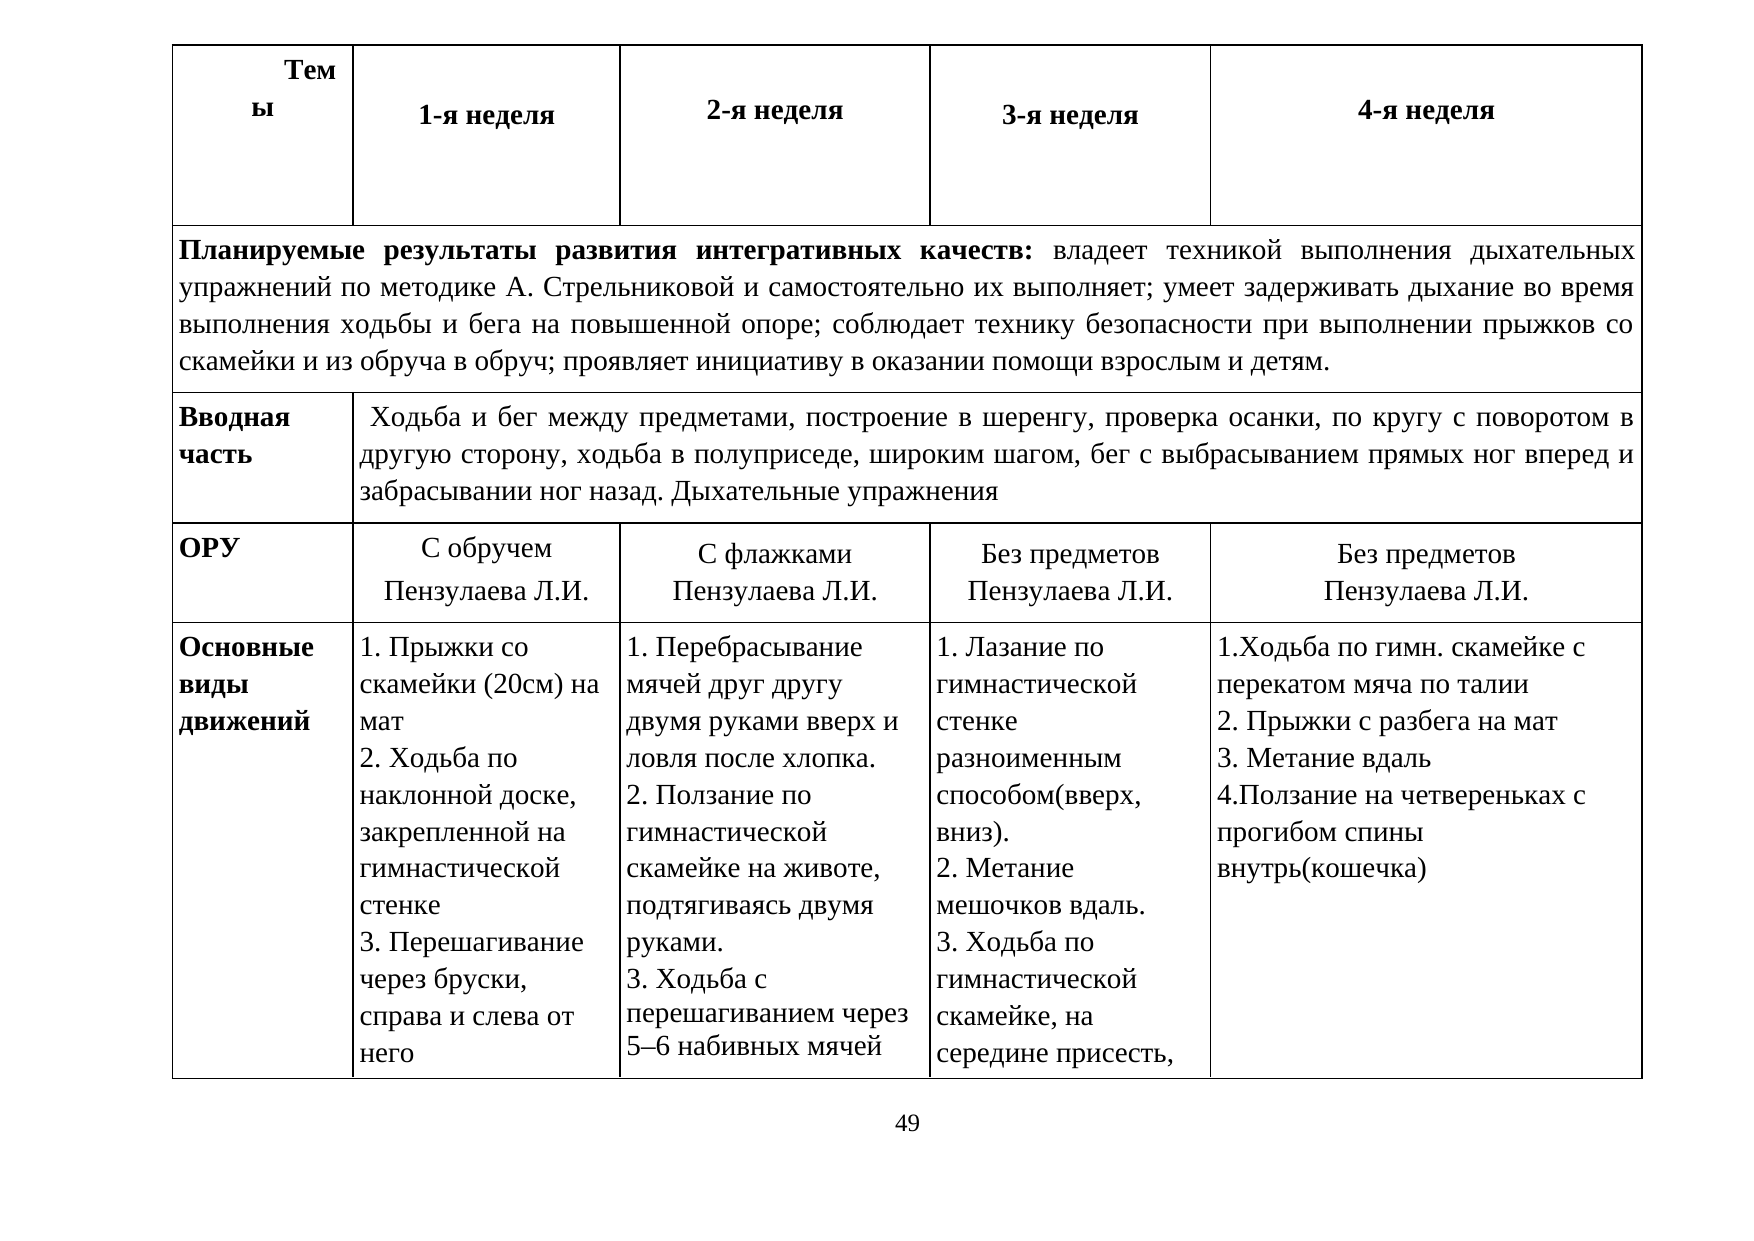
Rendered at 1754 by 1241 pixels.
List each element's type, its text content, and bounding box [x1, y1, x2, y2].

table_cell 2-я неделя [621, 46, 929, 225]
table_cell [621, 623, 929, 1077]
table_cell Темы [173, 46, 352, 225]
table_cell 4-я неделя [1211, 46, 1641, 225]
table_cell ОРУ [173, 524, 352, 622]
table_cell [931, 623, 1210, 1077]
table_cell С обручем Пензулаева Л.И. [354, 524, 619, 622]
table_cell 3-я неделя [931, 46, 1210, 225]
table_cell Без предметов Пензулаева Л.И. [1211, 524, 1641, 622]
table_cell Без предметов Пензулаева Л.И. [931, 524, 1210, 622]
table_cell Планируемые результаты развития интегративных качеств: владеет техникой выполнения дыхательных упражнений по методике А. Стрельниковой и самостоятельно их выполняет; умеет задерживать дыхание во время выполнения ходьбы и бега на повышенной опоре; соблюдает технику безопасности при выполнении прыжков со скамейки и из обруча в обруч; проявляет инициативу в оказании помощи взрослым и детям. [173, 226, 1641, 392]
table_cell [1211, 623, 1641, 1077]
table_cell Вводная часть [173, 393, 352, 522]
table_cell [354, 623, 619, 1077]
table_cell 1-я неделя [354, 46, 619, 225]
table_cell Ходьба и бег между предметами, построение в шеренгу, проверка осанки, по кругу с поворотом в другую сторону, ходьба в полуприседе, широким шагом, бег с выбрасыванием прямых ног вперед и забрасывании ног назад. Дыхательные упражнения [354, 393, 1641, 522]
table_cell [173, 623, 352, 1077]
table_cell С флажками Пензулаева Л.И. [621, 524, 929, 622]
